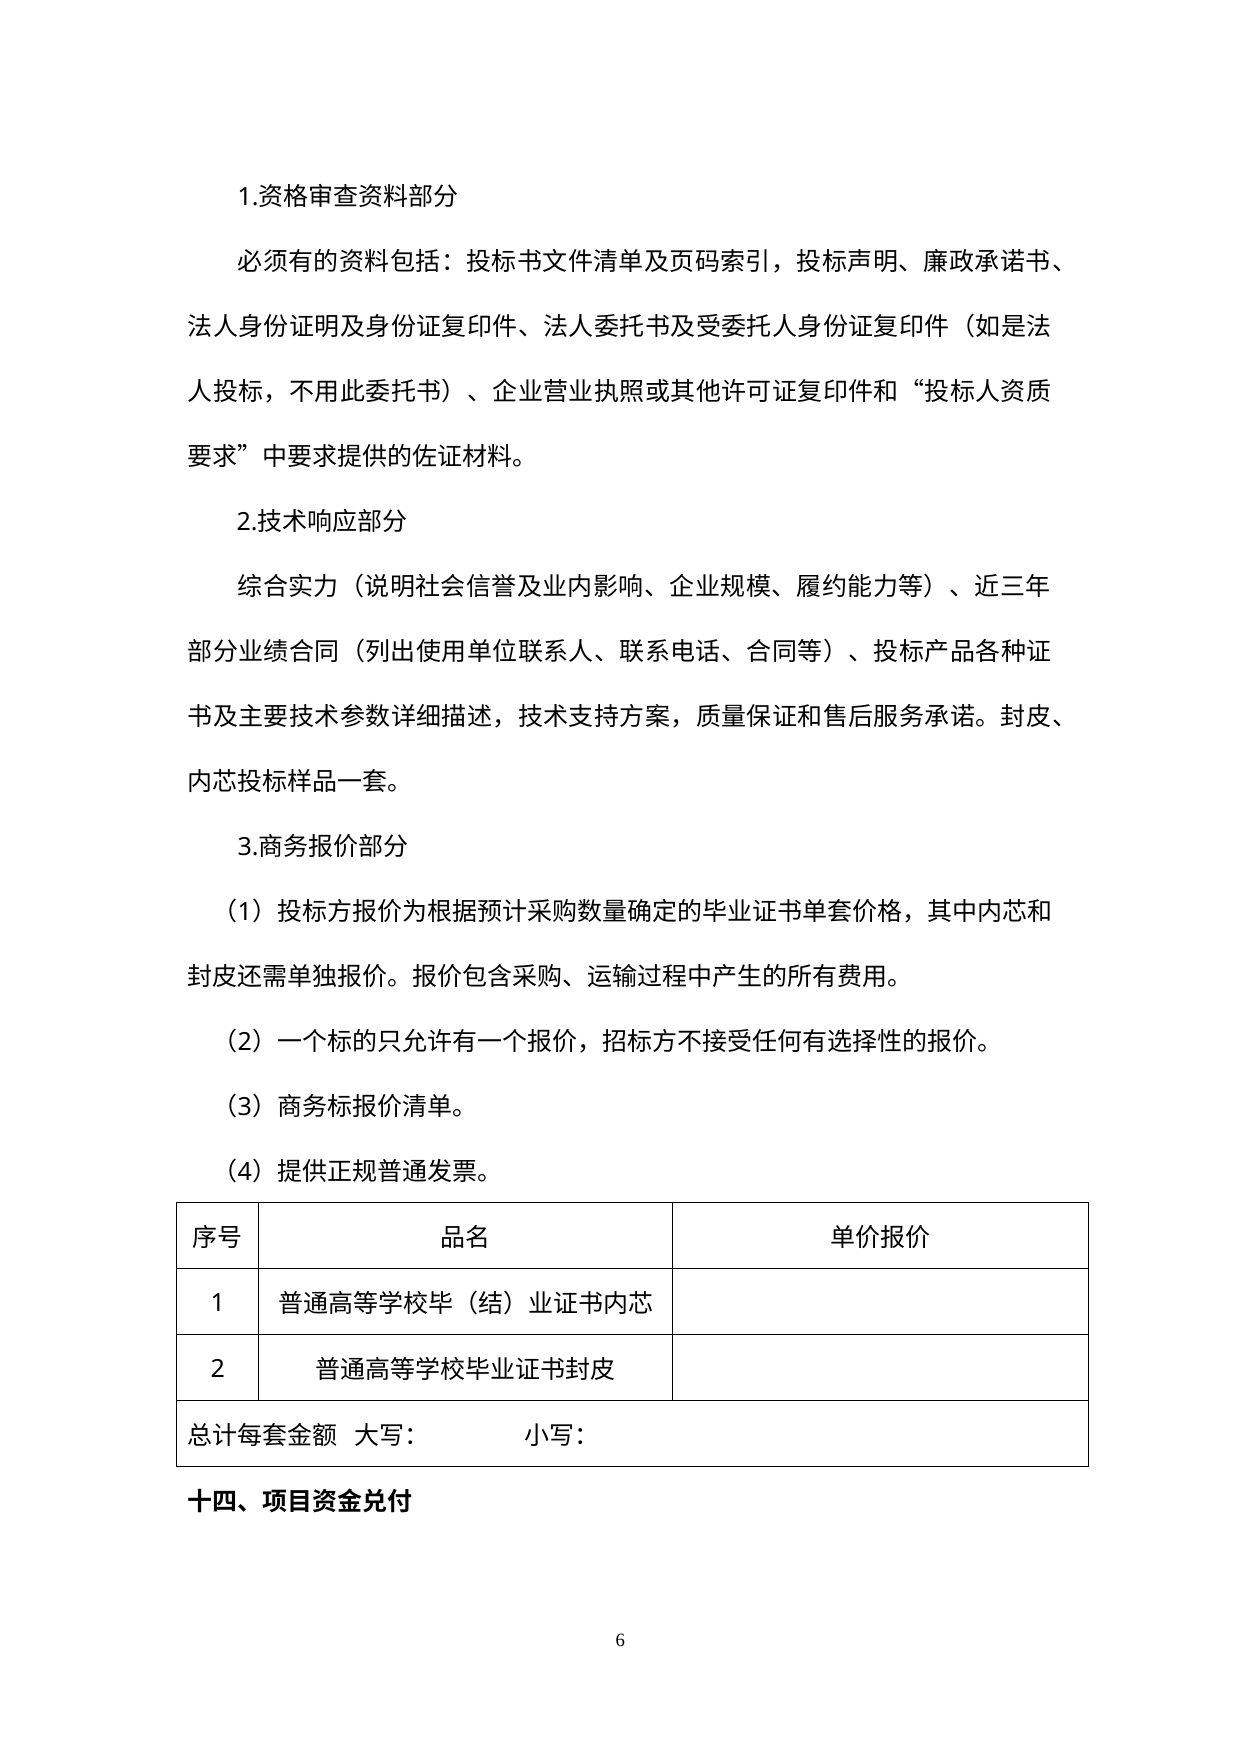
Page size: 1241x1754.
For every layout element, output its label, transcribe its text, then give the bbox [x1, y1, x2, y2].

table_cell [673, 1269, 1088, 1334]
text 综合实力（说明社会信誉及业内影响、企业规模、履约能力等）、近三年部分业绩合同（列出使用单位联系人、联系电话、合同等）、投标产品各种证书及主要技术参数详细描述，技术支持方案，质量保证和售后服务承诺。封皮、内芯投标样品一套。 [187, 552, 1053, 812]
text （2）一个标的只允许有一个报价，招标方不接受任何有选择性的报价。 [187, 1007, 1053, 1072]
table_header 序号 [177, 1203, 258, 1268]
table_cell 普通高等学校毕（结）业证书内芯 [259, 1269, 672, 1334]
text 1.资格审查资料部分 [187, 162, 1053, 227]
text （1）投标方报价为根据预计采购数量确定的毕业证书单套价格，其中内芯和封皮还需单独报价。报价包含采购、运输过程中产生的所有费用。 [187, 877, 1053, 1007]
table_cell 总计每套金额 大写： 小写： [177, 1401, 1088, 1466]
text （4）提供正规普通发票。 [187, 1137, 1053, 1202]
table_cell 普通高等学校毕业证书封皮 [259, 1335, 672, 1400]
table_cell 1 [177, 1269, 258, 1334]
text （3）商务标报价清单。 [187, 1072, 1053, 1137]
table_header 单价报价 [673, 1203, 1088, 1268]
text 必须有的资料包括：投标书文件清单及页码索引，投标声明、廉政承诺书、法人身份证明及身份证复印件、法人委托书及受委托人身份证复印件（如是法人投标，不用此委托书）、企业营业执照或其他许可证复印件和“投标人资质要求”中要求提供的佐证材料。 [187, 227, 1053, 487]
table_cell [673, 1335, 1088, 1400]
text 3.商务报价部分 [187, 812, 1053, 877]
table_header 品名 [259, 1203, 672, 1268]
text 2.技术响应部分 [187, 487, 1053, 552]
list 项目资金兑付 [187, 1467, 1053, 1532]
table_cell 2 [177, 1335, 258, 1400]
